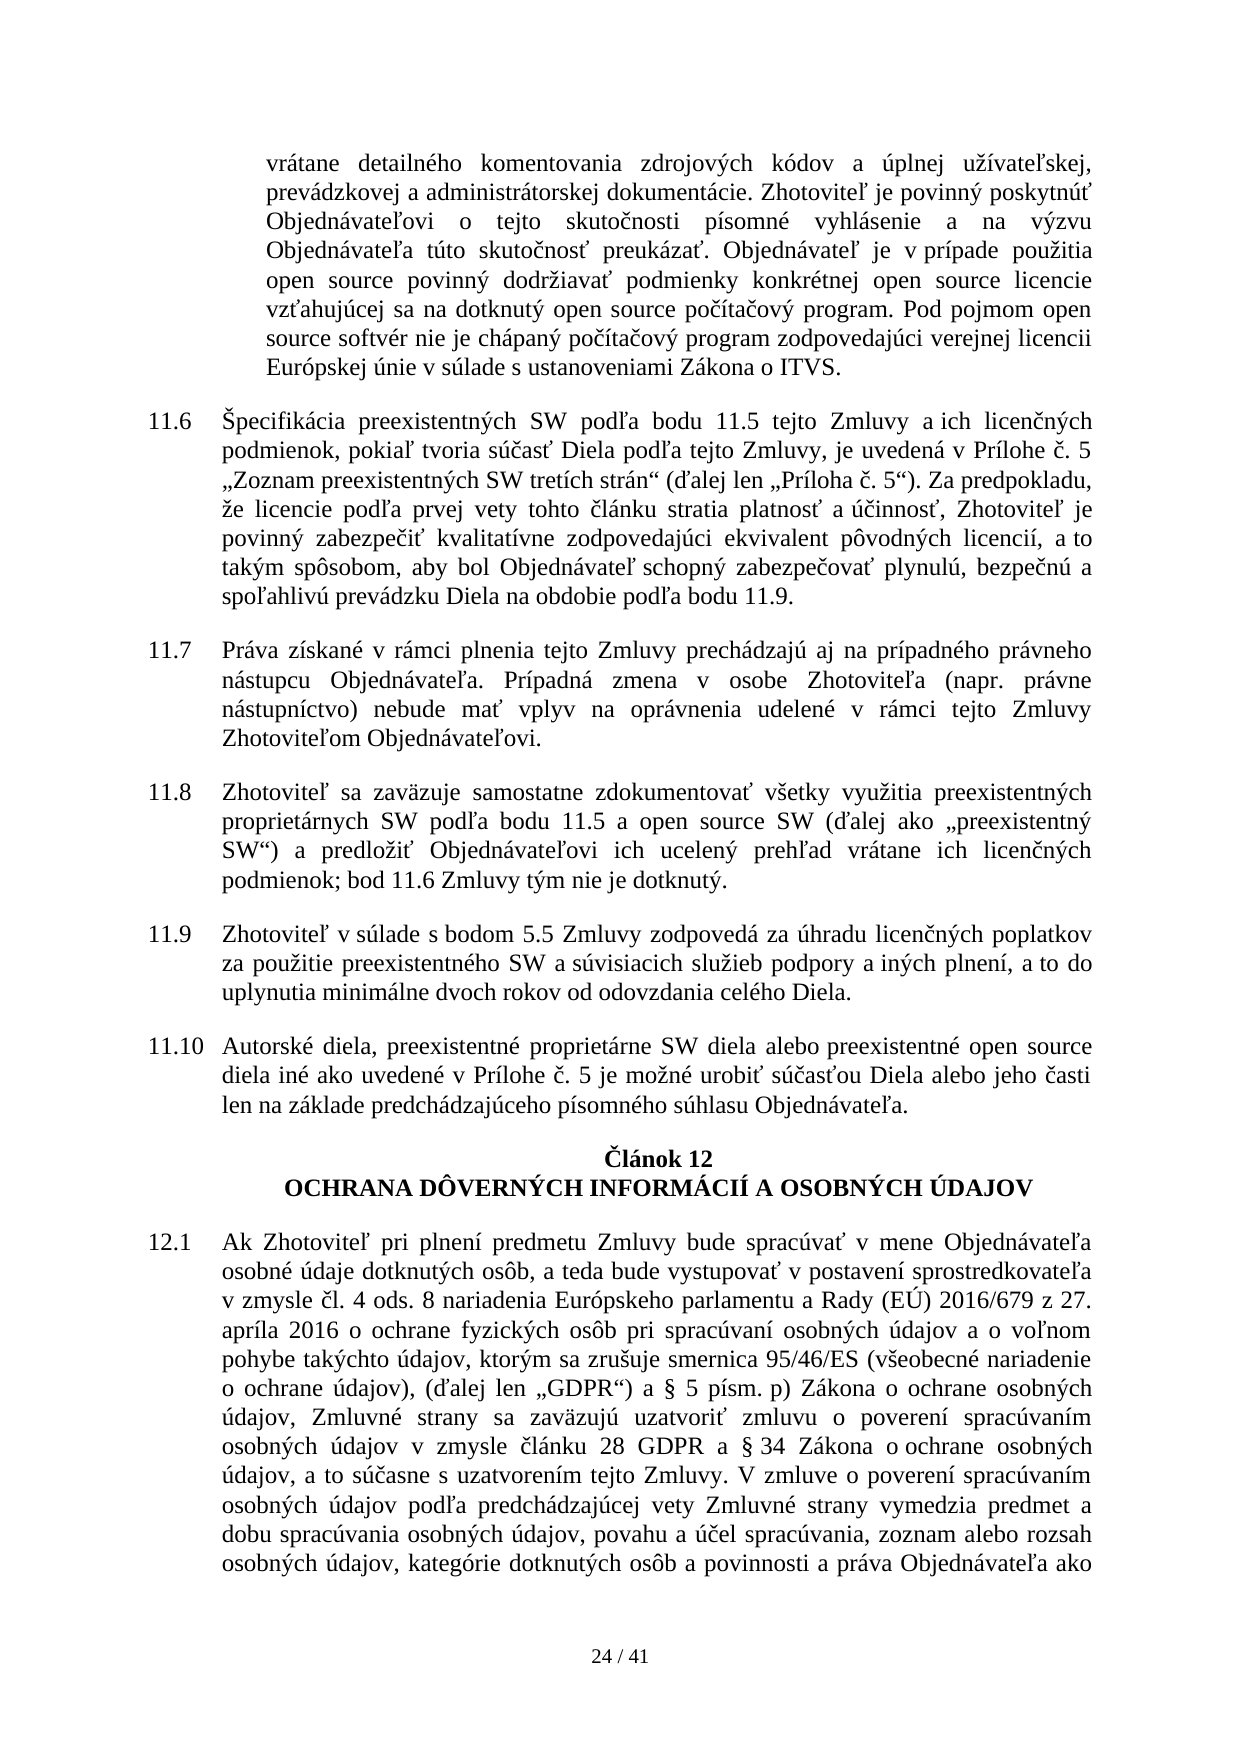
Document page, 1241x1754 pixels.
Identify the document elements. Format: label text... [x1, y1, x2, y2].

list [222, 148, 1092, 381]
list Práva získané v rámci plnenia tejto Zmluvy prechádzajú aj na prípadného právneho nástupcu Objednávateľa. Prípadná zmena v osobe Zhotoviteľa (napr. právne nástupníctvo) nebude mať vplyv na oprávnenia udelené v rámci tejto Zmluvy Zhotoviteľom Objednávateľovi. [148, 635, 1092, 752]
list Článok 12 [224, 1143, 1092, 1173]
list Zhotoviteľ v súlade s bodom 5.5 Zmluvy zodpovedá za úhradu licenčných poplatkov za použitie preexistentného SW a súvisiacich služieb podpory a iných plnení, a to do uplynutia minimálne dvoch rokov od odovzdania celého Diela. [148, 918, 1092, 1006]
list Autorské diela, preexistentné proprietárne SW diela alebo preexistentné open source diela iné ako uvedené v Prílohe č. 5 je možné urobiť súčasťou Diela alebo jeho časti len na základe predchádzajúceho písomného súhlasu Objednávateľa. [148, 1031, 1092, 1118]
list Špecifikácia preexistentných SW podľa bodu 11.5 tejto Zmluvy a ich licenčných podmienok, pokiaľ tvoria súčasť Diela podľa tejto Zmluvy, je uvedená v Prílohe č. 5 „Zoznam preexistentných SW tretích strán“ (ďalej len „Príloha č. 5“). Za predpokladu, že licencie podľa prvej vety tohto článku stratia platnosť a účinnosť, Zhotoviteľ je povinný zabezpečiť kvalitatívne zodpovedajúci ekvivalent pôvodných licencií, a to takým spôsobom, aby bol Objednávateľ schopný zabezpečovať plynulú, bezpečnú a spoľahlivú prevádzku Diela na obdobie podľa bodu 11.9. [148, 406, 1092, 610]
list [148, 1227, 1092, 1577]
list Zhotoviteľ sa zaväzuje samostatne zdokumentovať všetky využitia preexistentných proprietárnych SW podľa bodu 11.5 a open source SW (ďalej ako „preexistentný SW“) a predložiť Objednávateľovi ich ucelený prehľad vrátane ich licenčných podmienok; bod 11.6 Zmluvy tým nie je dotknutý. [148, 777, 1092, 893]
list OCHRANA DÔVERNÝCH INFORMÁCIÍ A OSOBNÝCH ÚDAJOV [224, 1173, 1092, 1202]
